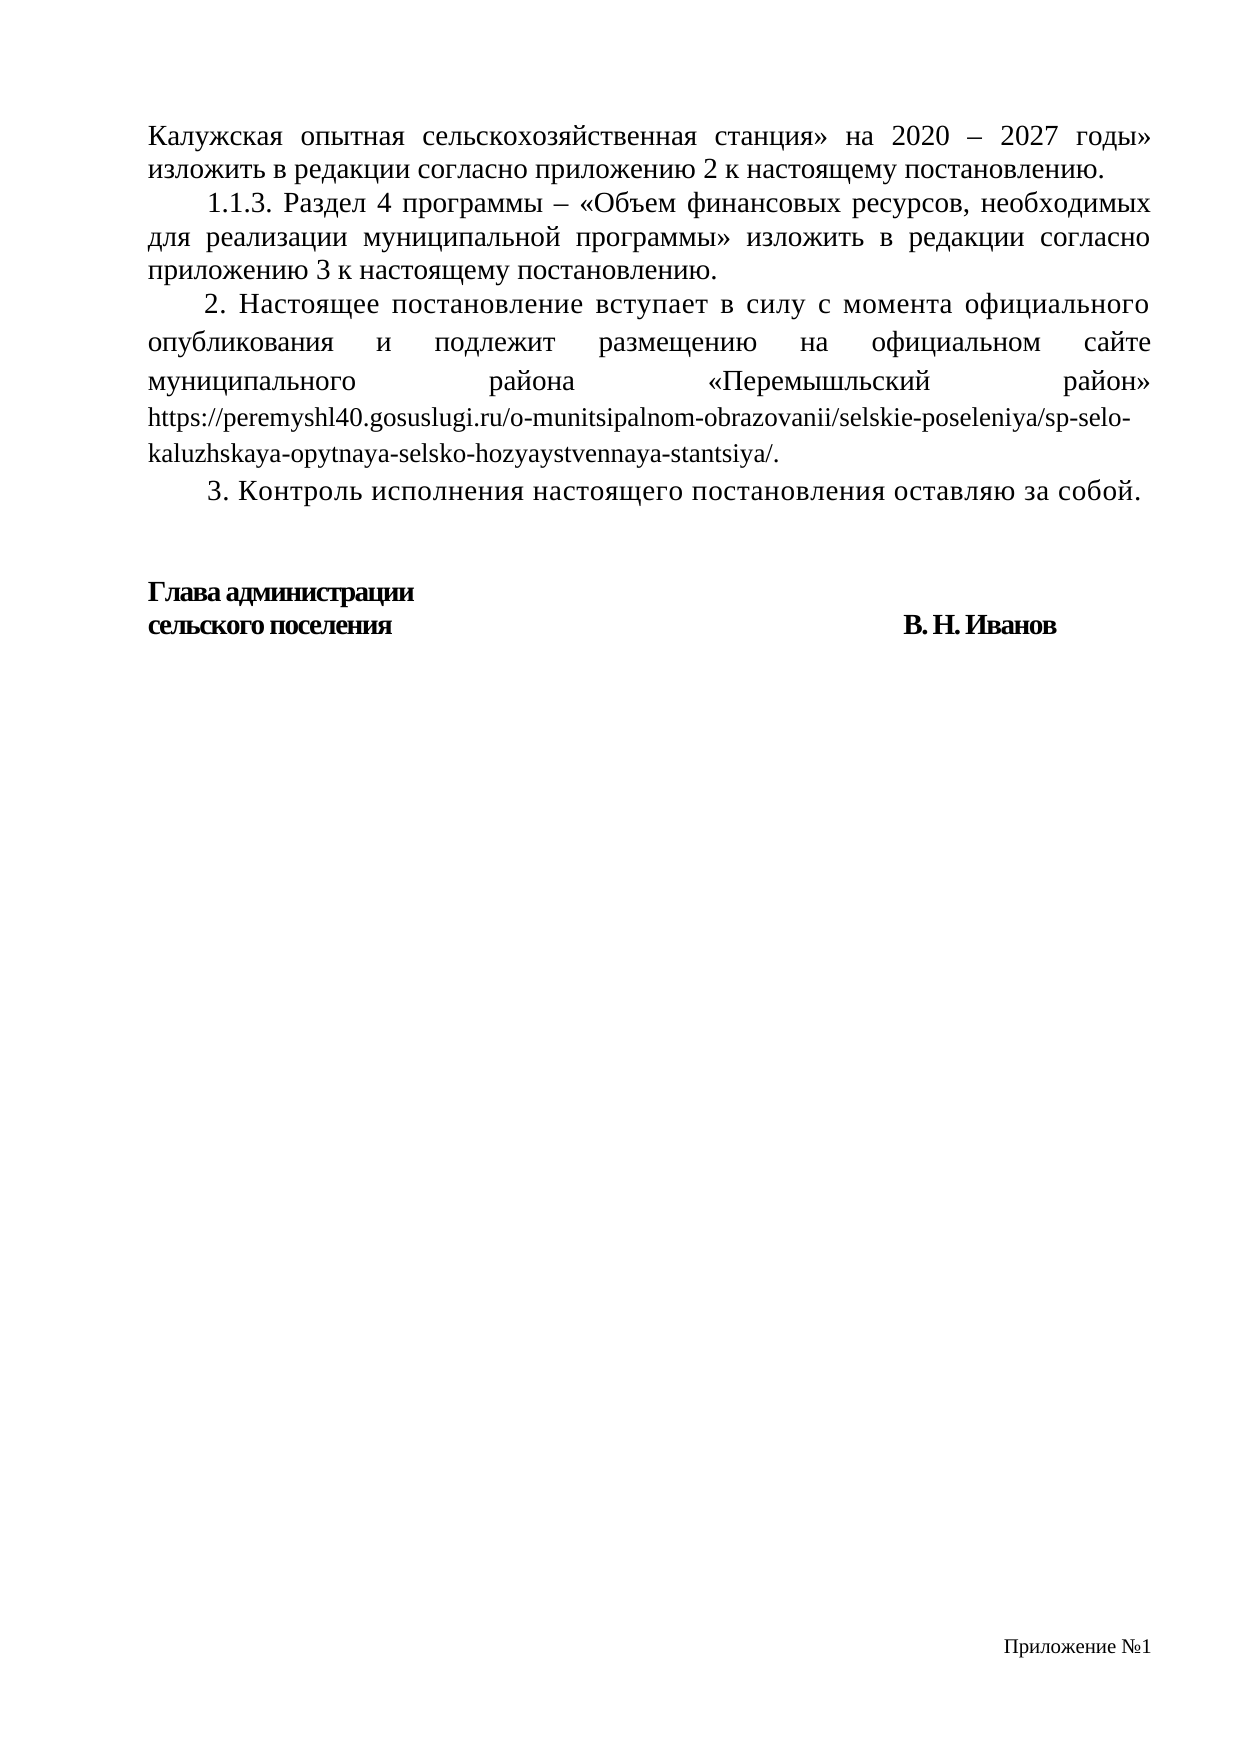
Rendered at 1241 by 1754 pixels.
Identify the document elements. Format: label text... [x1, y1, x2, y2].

text 2. Настоящее постановление вступает в силу с момента официального опубликования и подлежит размещению на официальном сайте муниципального района «Перемышльский район» https://peremyshl40.gosuslugi.ru/o-munitsipalnom-obrazovanii/selskie-poseleniya/sp-selo-kaluzhskaya-opytnaya-selsko-hozyaystvennaya-stantsiya/. [148, 286, 1152, 468]
text 1.1.3. Раздел 4 программы – «Объем финансовых ресурсов, необходимых для реализации муниципальной программы» изложить в редакции согласно приложению 3 к настоящему постановлению. [148, 185, 1152, 286]
text Глава администрации [148, 574, 1152, 607]
text сельского поселения В. Н. Иванов [148, 607, 1152, 641]
text 3. Контроль исполнения настоящего постановления оставляю за собой. [148, 473, 1152, 507]
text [148, 118, 1152, 185]
text Приложение №1 [148, 1634, 1152, 1658]
